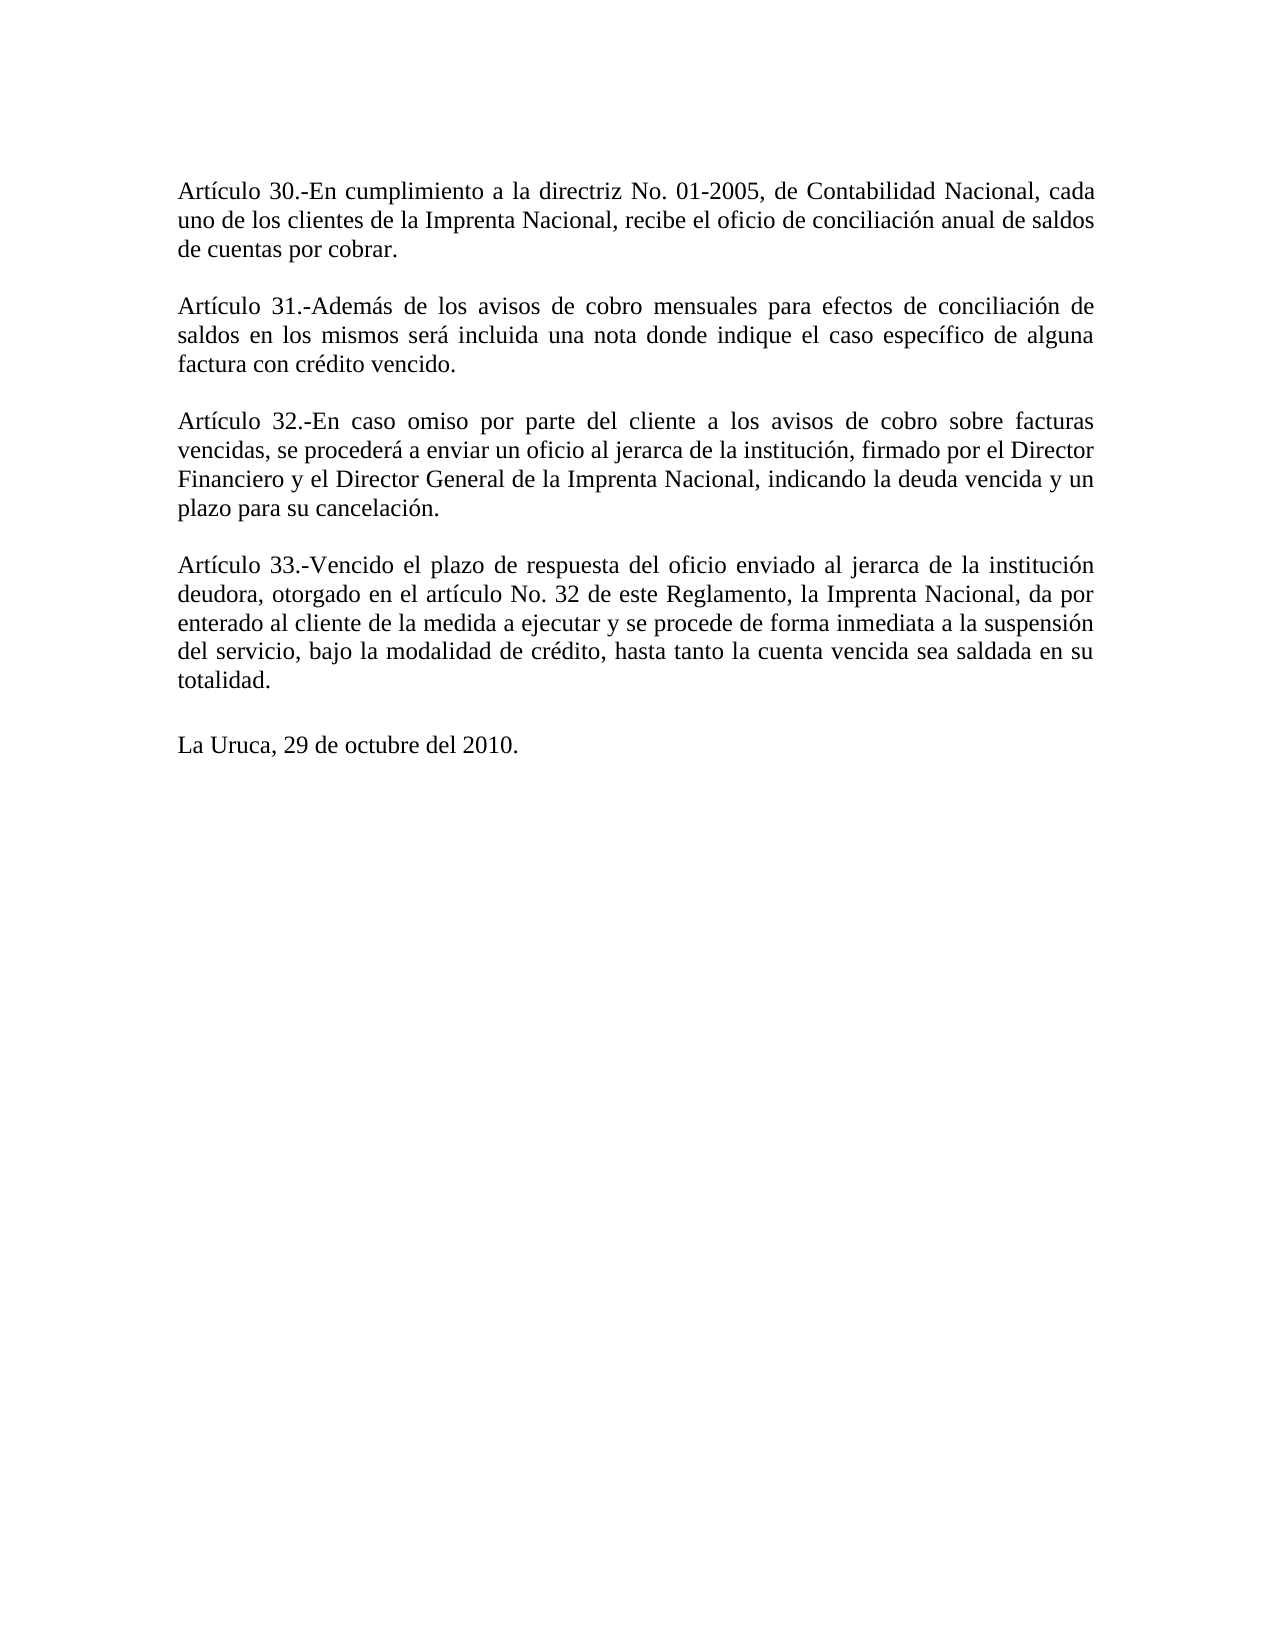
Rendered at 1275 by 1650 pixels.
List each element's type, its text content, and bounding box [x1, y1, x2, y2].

text Artículo 33.-Vencido el plazo de respuesta del oficio enviado al jerarca de la institución deudora, otorgado en el artículo No. 32 de este Reglamento, la Imprenta Nacional, da por enterado al cliente de la medida a ejecutar y se procede de forma inmediata a la suspensión del servicio, bajo la modalidad de crédito, hasta tanto la cuenta vencida sea saldada en su totalidad. [177, 521, 1096, 694]
text Artículo 32.-En caso omiso por parte del cliente a los avisos de cobro sobre facturas vencidas, se procederá a enviar un oficio al jerarca de la institución, firmado por el Director Financiero y el Director General de la Imprenta Nacional, indicando la deuda vencida y un plazo para su cancelación. [177, 406, 1096, 521]
text Artículo 30.-En cumplimiento a la directriz No. 01-2005, de Contabilidad Nacional, cada uno de los clientes de la Imprenta Nacional, recibe el oficio de conciliación anual de saldos de cuentas por cobrar. [177, 176, 1096, 263]
text Artículo 31.-Además de los avisos de cobro mensuales para efectos de conciliación de saldos en los mismos será incluida una nota donde indique el caso específico de alguna factura con crédito vencido. [177, 291, 1096, 378]
text La Uruca, 29 de octubre del 2010. [177, 730, 1096, 759]
